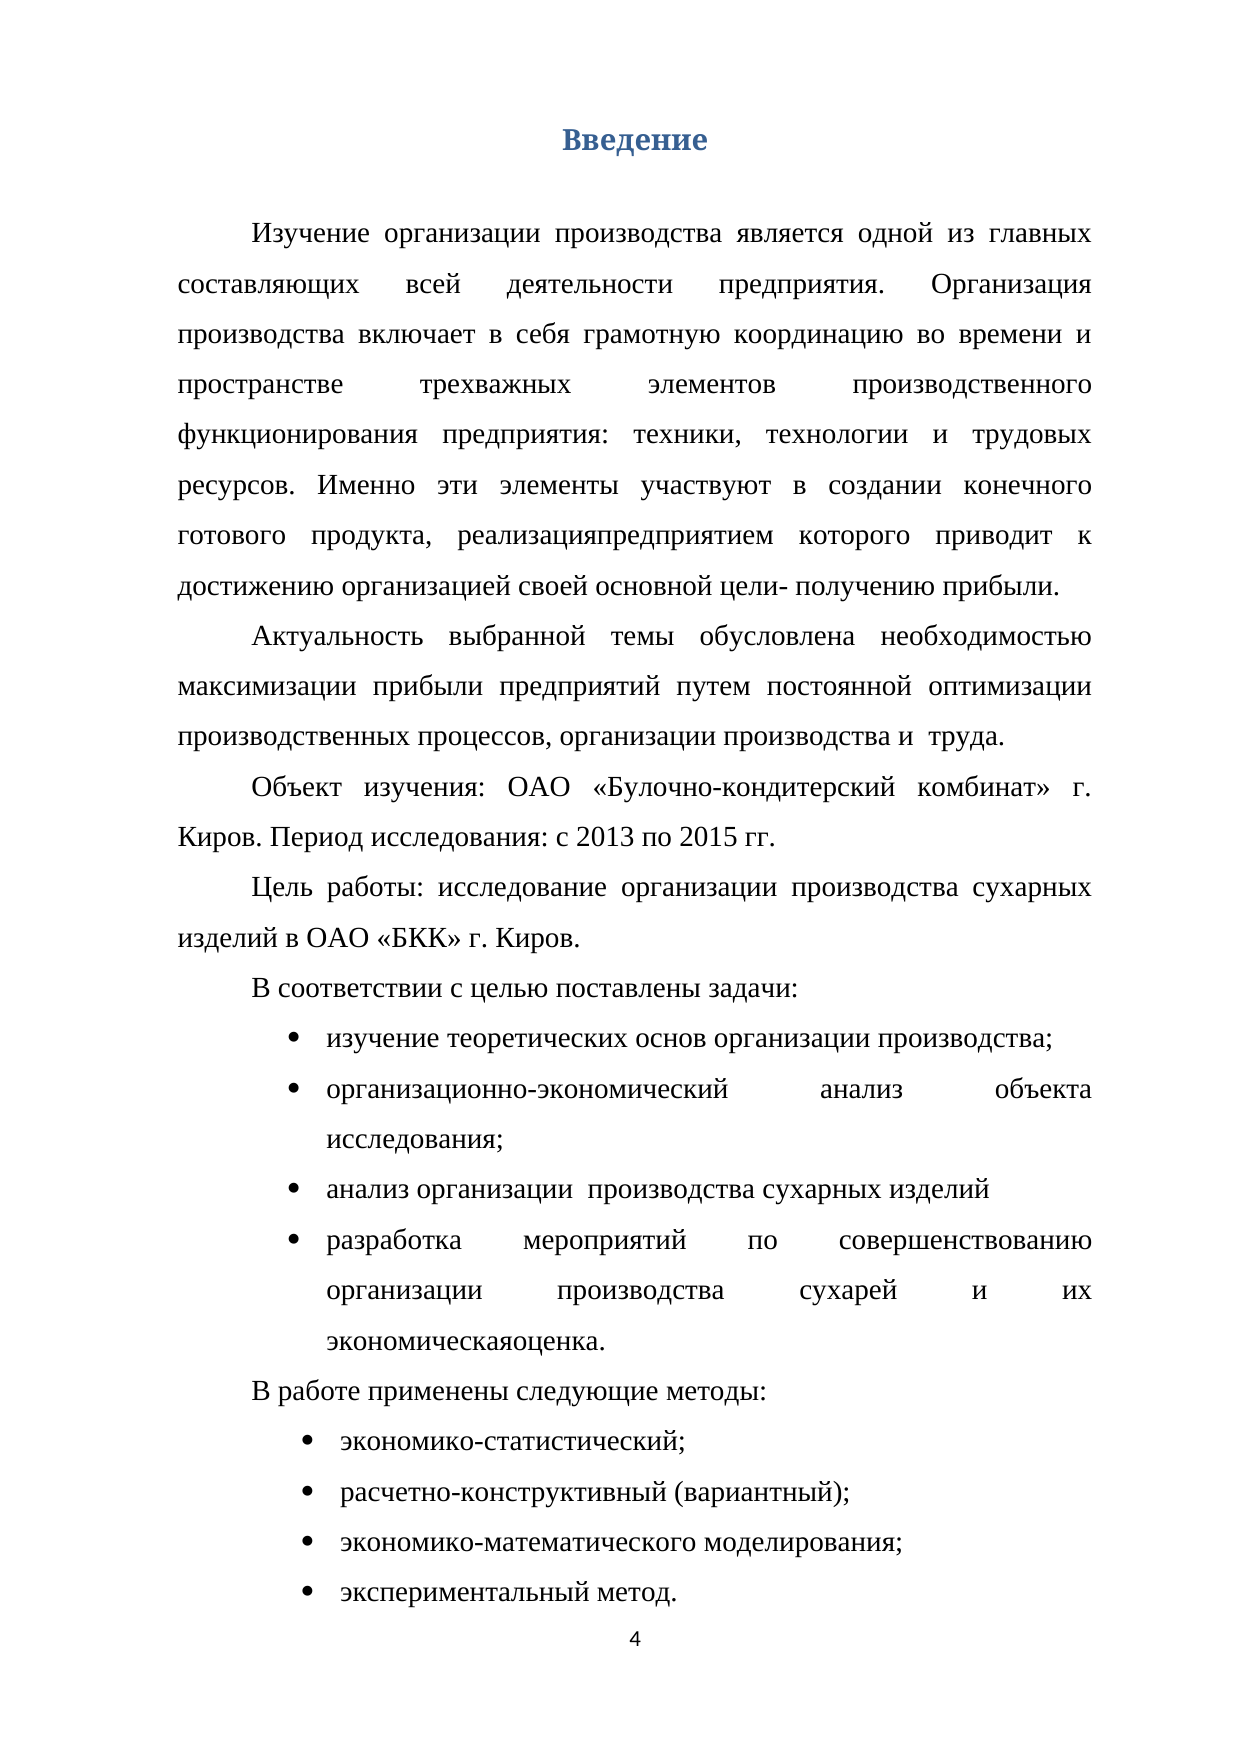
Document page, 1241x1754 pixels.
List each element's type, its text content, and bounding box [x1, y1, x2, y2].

text Цель работы: исследование организации производства сухарных изделий в ОАО «БКК» г. Киров. [177, 869, 1092, 953]
text Объект изучения: ОАО «Булочно-кондитерский комбинат» г. Киров. Период исследования: с 2013 по 2015 гг. [177, 769, 1092, 853]
list разработка мероприятий по совершенствованию организации производства сухарей и их экономическаяоценка. [288, 1222, 1092, 1356]
list расчетно-конструктивный (вариантный); [302, 1474, 1092, 1507]
text Изучение организации производства является одной из главных составляющих всей деятельности предприятия. Организация производства включает в себя грамотную координацию во времени и пространстве трехважных элементов производственного функционирования предприятия: техники, технологии и трудовых ресурсов. Именно эти элементы участвуют в создании конечного готового продукта, реализацияпредприятием которого приводит к достижению организацией своей основной цели- получению прибыли. [177, 215, 1092, 601]
text В соответствии с целью поставлены задачи: [177, 970, 1092, 1004]
text Актуальность выбранной темы обусловлена необходимостью максимизации прибыли предприятий путем постоянной оптимизации производственных процессов, организации производства и труда. [177, 618, 1092, 752]
list организационно-экономический анализ объекта исследования; [288, 1071, 1092, 1155]
list экономико-математического моделирования; [302, 1524, 1092, 1558]
text В работе применены следующие методы: [177, 1373, 1092, 1407]
list экономико-статистический; [302, 1423, 1092, 1457]
list изучение теоретических основ организации производства; [288, 1020, 1092, 1054]
list анализ организации производства сухарных изделий [288, 1172, 1092, 1205]
list экспериментальный метод. [302, 1574, 1092, 1608]
subtitle Введение [177, 124, 1092, 157]
